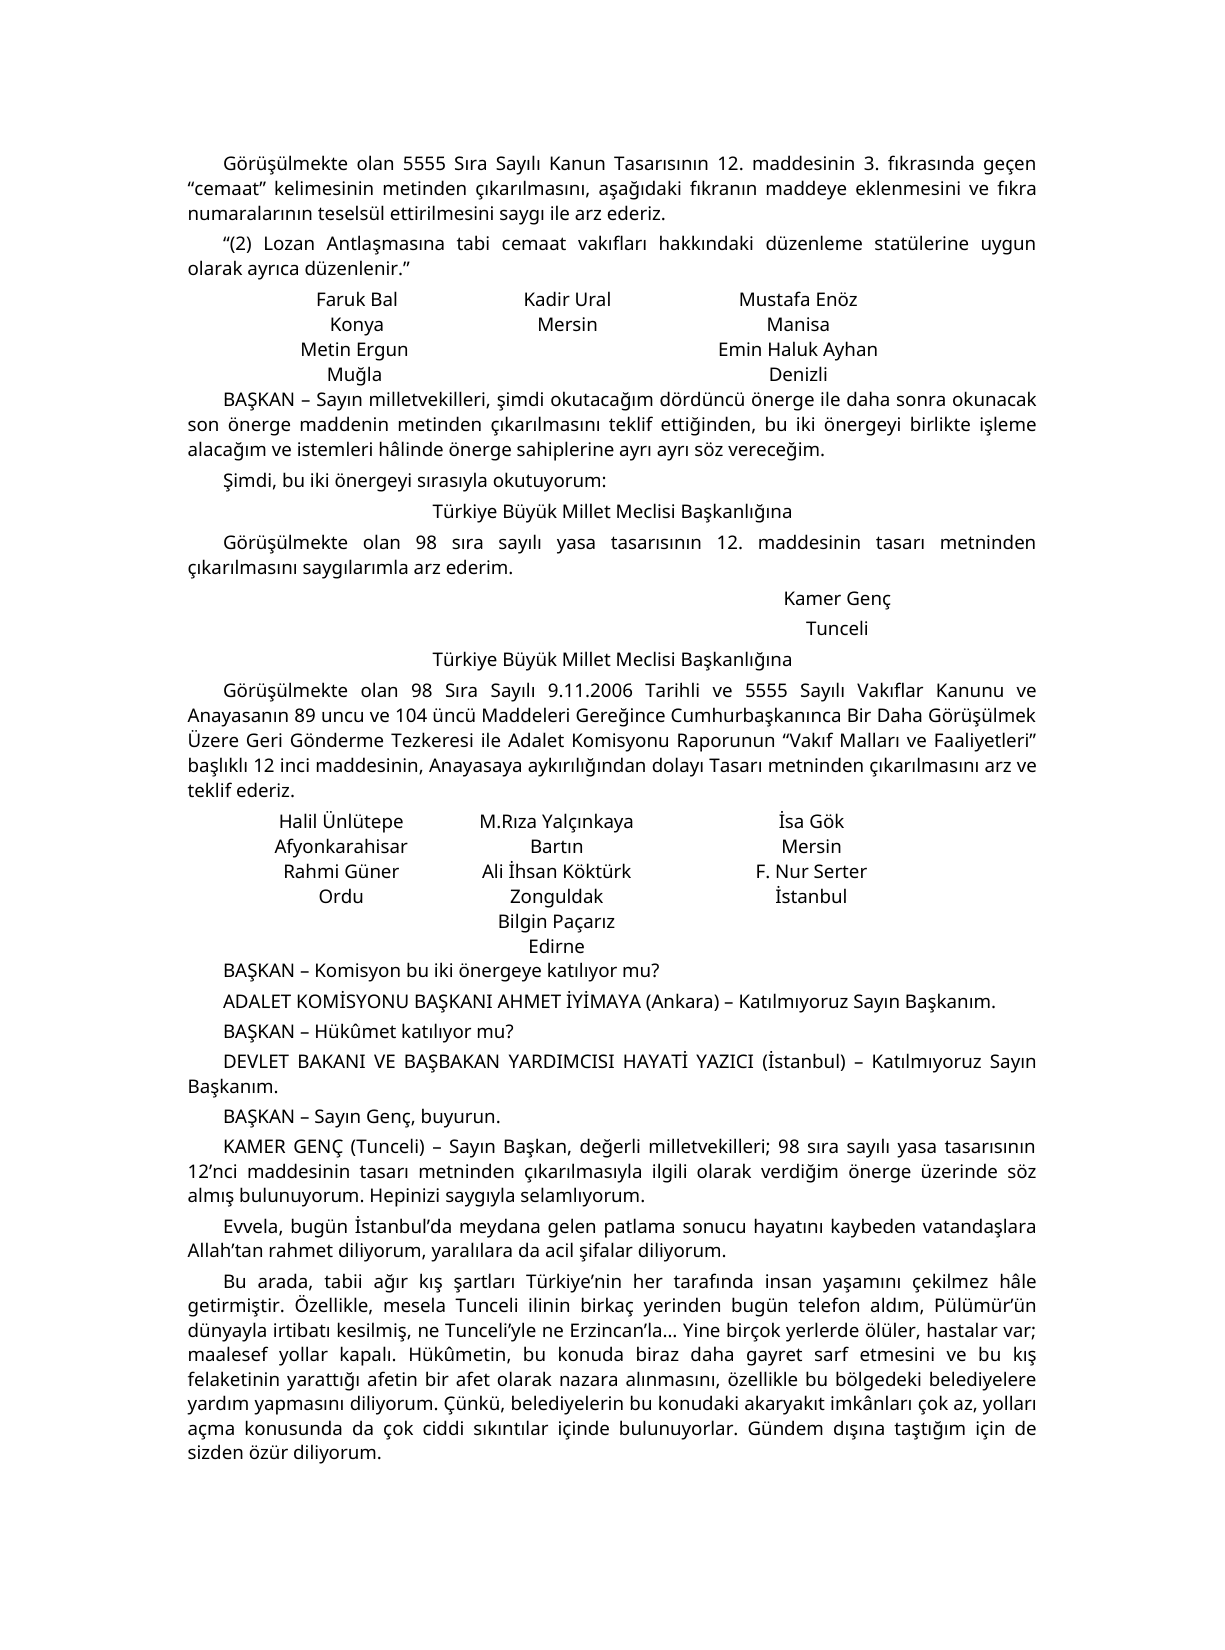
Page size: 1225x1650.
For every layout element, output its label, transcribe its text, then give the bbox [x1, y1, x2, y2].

text Şimdi, bu iki önergeyi sırasıyla okutuyorum: [187, 467, 1037, 492]
text Türkiye Büyük Millet Meclisi Başkanlığına [187, 498, 1037, 523]
text KAMER GENÇ (Tunceli) – Sayın Başkan, değerli milletvekilleri; 98 sıra sayılı yasa tasarısının 12’nci maddesinin tasarı metninden çıkarılmasıyla ilgili olarak verdiğim önerge üzerinde söz almış bulunuyorum. Hepinizi saygıyla selamlıyorum. [187, 1134, 1037, 1208]
text Metin Ergun Emin Haluk Ayhan [187, 337, 1037, 362]
text Afyonkarahisar Bartın Mersin [187, 833, 1037, 858]
text Bilgin Paçarız [187, 908, 1037, 933]
text Görüşülmekte olan 5555 Sıra Sayılı Kanun Tasarısının 12. maddesinin 3. fıkrasında geçen “cemaat” kelimesinin metinden çıkarılmasını, aşağıdaki fıkranın maddeye eklenmesini ve fıkra numaralarının teselsül ettirilmesini saygı ile arz ederiz. [187, 150, 1037, 225]
text Faruk Bal Kadir Ural Mustafa Enöz [187, 287, 1037, 312]
text Görüşülmekte olan 98 sıra sayılı yasa tasarısının 12. maddesinin tasarı metninden çıkarılmasını saygılarımla arz ederim. [187, 529, 1037, 579]
text BAŞKAN – Sayın milletvekilleri, şimdi okutacağım dördüncü önerge ile daha sonra okunacak son önerge maddenin metinden çıkarılmasını teklif ettiğinden, bu iki önergeyi birlikte işleme alacağım ve istemleri hâlinde önerge sahiplerine ayrı ayrı söz vereceğim. [187, 387, 1037, 462]
text “(2) Lozan Antlaşmasına tabi cemaat vakıfları hakkındaki düzenleme statülerine uygun olarak ayrıca düzenlenir.” [187, 231, 1037, 281]
text ADALET KOMİSYONU BAŞKANI AHMET İYİMAYA (Ankara) – Katılmıyoruz Sayın Başkanım. [187, 989, 1037, 1013]
text Halil Ünlütepe M.Rıza Yalçınkaya İsa Gök [187, 808, 1037, 833]
text Muğla Denizli [187, 362, 1037, 387]
text Tunceli [187, 616, 1037, 641]
text Rahmi Güner Ali İhsan Köktürk F. Nur Serter [187, 858, 1037, 883]
text BAŞKAN – Sayın Genç, buyurun. [187, 1104, 1037, 1128]
text BAŞKAN – Komisyon bu iki önergeye katılıyor mu? [187, 958, 1037, 983]
text Türkiye Büyük Millet Meclisi Başkanlığına [187, 647, 1037, 672]
text Evvela, bugün İstanbul’da meydana gelen patlama sonucu hayatını kaybeden vatandaşlara Allah’tan rahmet diliyorum, yaralılara da acil şifalar diliyorum. [187, 1214, 1037, 1263]
text Konya Mersin Manisa [187, 312, 1037, 337]
text BAŞKAN – Hükûmet katılıyor mu? [187, 1019, 1037, 1043]
text DEVLET BAKANI VE BAŞBAKAN YARDIMCISI HAYATİ YAZICI (İstanbul) – Katılmıyoruz Sayın Başkanım. [187, 1049, 1037, 1098]
text Bu arada, tabii ağır kış şartları Türkiye’nin her tarafında insan yaşamını çekilmez hâle getirmiştir. Özellikle, mesela Tunceli ilinin birkaç yerinden bugün telefon aldım, Pülümür’ün dünyayla irtibatı kesilmiş, ne Tunceli’yle ne Erzincan’la… Yine birçok yerlerde ölüler, hastalar var; maalesef yollar kapalı. Hükûmetin, bu konuda biraz daha gayret sarf etmesini ve bu kış felaketinin yarattığı afetin bir afet olarak nazara alınmasını, özellikle bu bölgedeki belediyelere yardım yapmasını diliyorum. Çünkü, belediyelerin bu konudaki akaryakıt imkânları çok az, yolları açma konusunda da çok ciddi sıkıntılar içinde bulunuyorlar. Gündem dışına taştığım için de sizden özür diliyorum. [187, 1268, 1037, 1464]
text Ordu Zonguldak İstanbul [187, 883, 1037, 908]
text Kamer Genç [187, 585, 1037, 610]
text Edirne [187, 933, 1037, 958]
text Görüşülmekte olan 98 Sıra Sayılı 9.11.2006 Tarihli ve 5555 Sayılı Vakıflar Kanunu ve Anayasanın 89 uncu ve 104 üncü Maddeleri Gereğince Cumhurbaşkanınca Bir Daha Görüşülmek Üzere Geri Gönderme Tezkeresi ile Adalet Komisyonu Raporunun “Vakıf Malları ve Faaliyetleri” başlıklı 12 inci maddesinin, Anayasaya aykırılığından dolayı Tasarı metninden çıkarılmasını arz ve teklif ederiz. [187, 677, 1037, 802]
